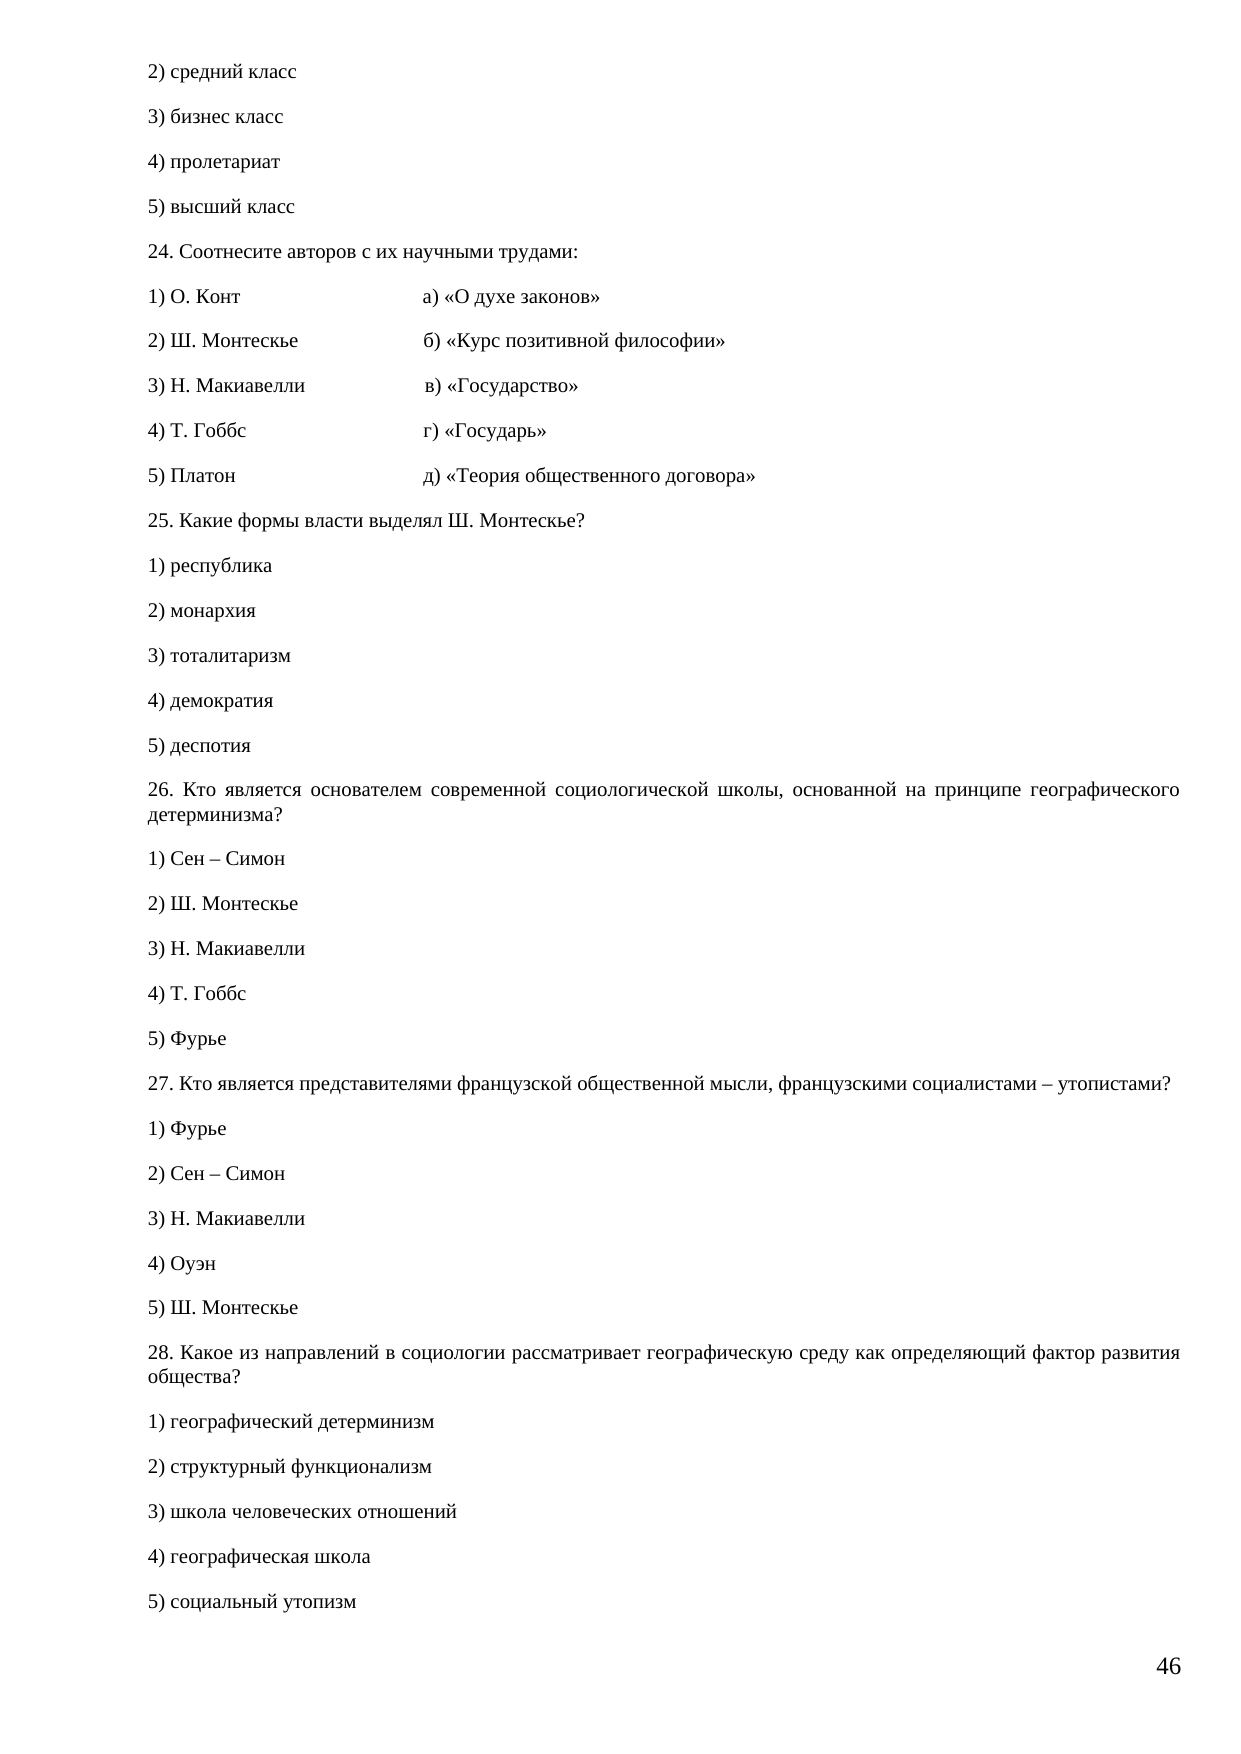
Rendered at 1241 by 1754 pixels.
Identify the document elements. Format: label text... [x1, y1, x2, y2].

text 3) бизнес класс [148, 104, 1181, 128]
text 5) социальный утопизм [148, 1589, 1181, 1613]
text 2) средний класс [148, 59, 1181, 83]
text 2) Сен – Симон [148, 1161, 1181, 1185]
text 5) деспотия [148, 732, 1181, 757]
text 2) Ш. Монтескье б) «Курс позитивной философии» [148, 328, 1181, 352]
text 4) географическая школа [148, 1544, 1181, 1568]
text 5) Фурье [148, 1026, 1181, 1050]
text 3) Н. Макиавелли [148, 936, 1181, 960]
text 4) Т. Гоббс г) «Государь» [148, 418, 1181, 442]
text 5) Ш. Монтескье [148, 1295, 1181, 1319]
text 25. Какие формы власти выделял Ш. Монтескье? [148, 508, 1181, 532]
text 2) структурный функционализм [148, 1454, 1181, 1478]
text 4) Т. Гоббс [148, 981, 1181, 1005]
text 4) пролетариат [148, 149, 1181, 173]
text 26. Кто является основателем современной социологической школы, основанной на принципе географического детерминизма? [148, 777, 1181, 826]
text 1) О. Конт а) «О духе законов» [148, 283, 1181, 308]
text 5) Платон д) «Теория общественного договора» [148, 463, 1181, 487]
text 3) Н. Макиавелли [148, 1206, 1181, 1229]
text 24. Соотнесите авторов с их научными трудами: [148, 239, 1181, 263]
text 4) демократия [148, 688, 1181, 712]
text 1) Фурье [148, 1116, 1181, 1140]
text 3) тоталитаризм [148, 643, 1181, 667]
text 3) школа человеческих отношений [148, 1499, 1181, 1523]
text 27. Кто является представителями французской общественной мысли, французскими социалистами – утопистами? [148, 1071, 1181, 1095]
text 4) Оуэн [148, 1250, 1181, 1274]
text 1) республика [148, 553, 1181, 577]
text 2) монархия [148, 598, 1181, 622]
text 5) высший класс [148, 194, 1181, 218]
text 3) Н. Макиавелли в) «Государство» [148, 373, 1181, 397]
text 1) Сен – Симон [148, 846, 1181, 870]
text 1) географический детерминизм [148, 1409, 1181, 1433]
text 28. Какое из направлений в социологии рассматривает географическую среду как определяющий фактор развития общества? [148, 1340, 1181, 1388]
text 2) Ш. Монтескье [148, 891, 1181, 915]
